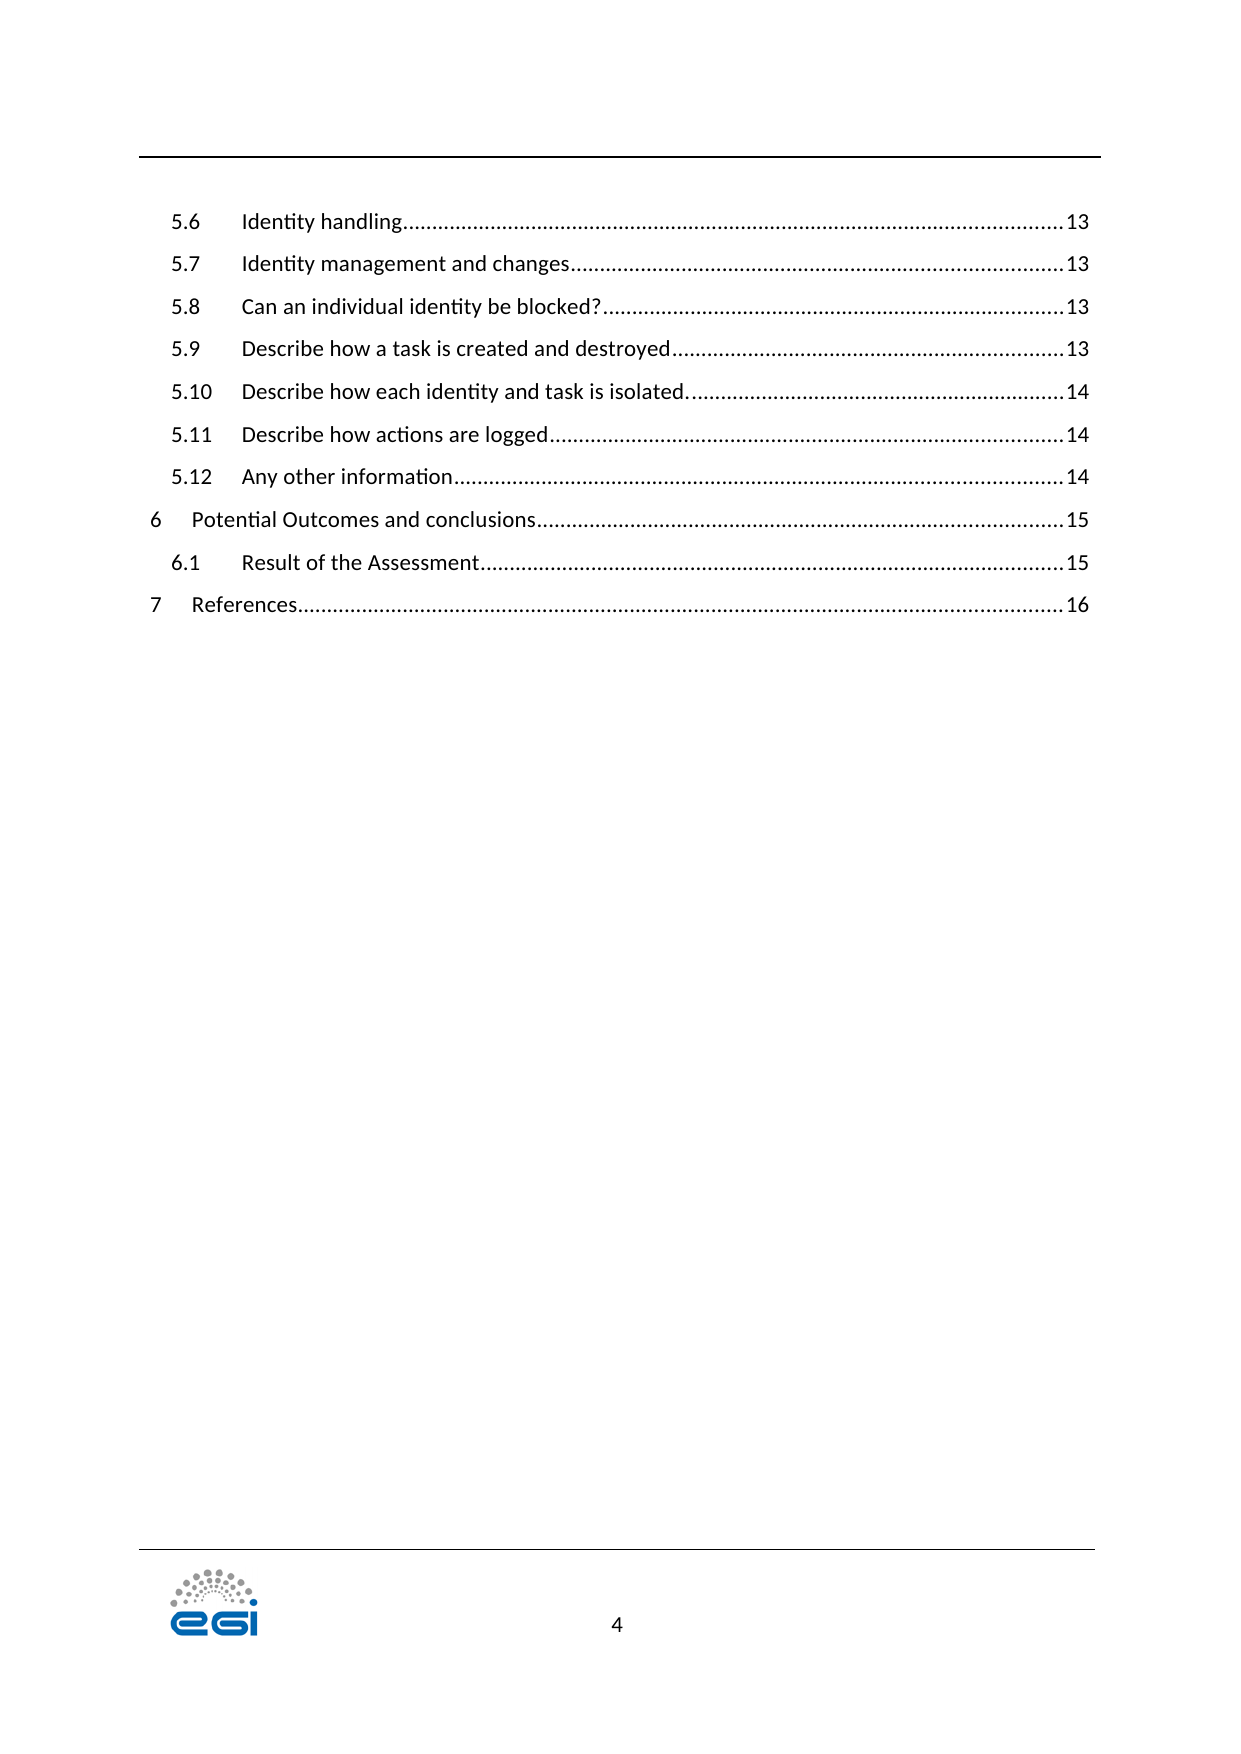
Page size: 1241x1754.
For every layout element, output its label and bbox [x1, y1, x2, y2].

picture [150, 1567, 276, 1638]
